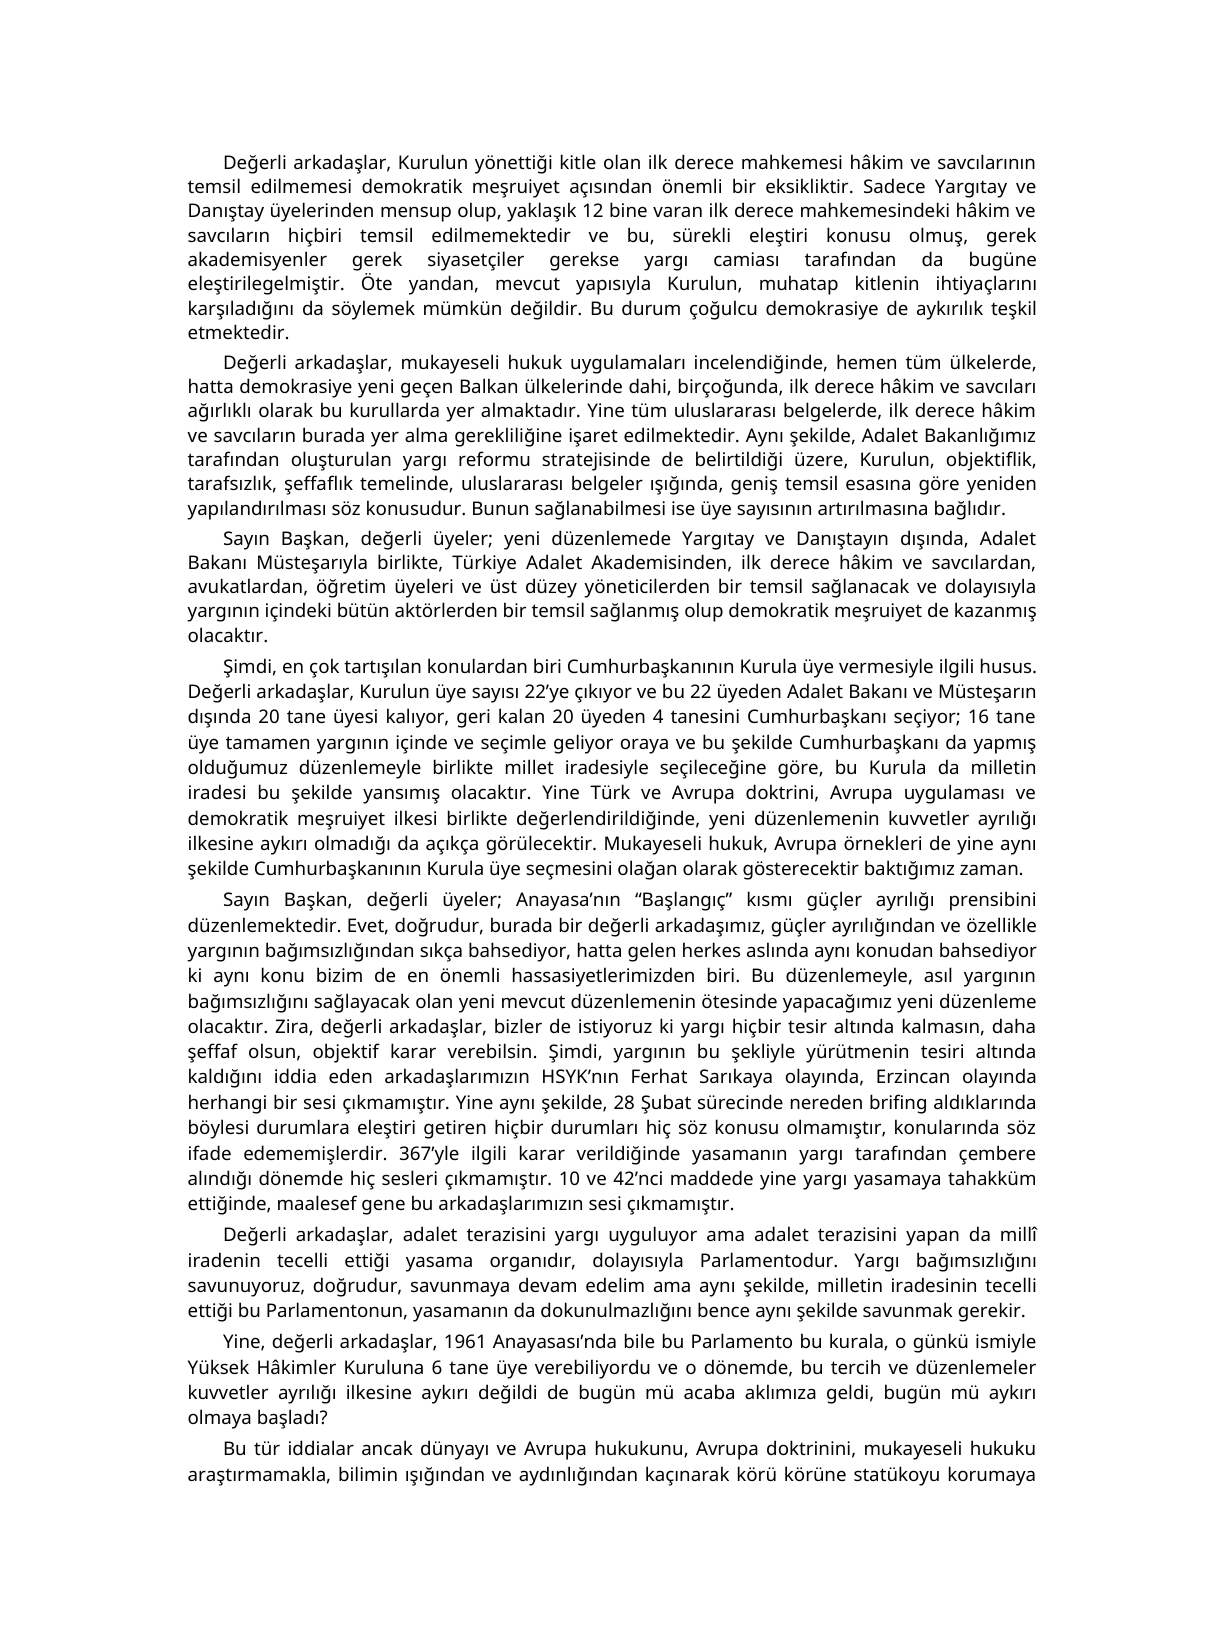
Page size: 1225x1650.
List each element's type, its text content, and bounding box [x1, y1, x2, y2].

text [187, 1436, 1037, 1486]
text Sayın Başkan, değerli üyeler; yeni düzenlemede Yargıtay ve Danıştayın dışında, Adalet Bakanı Müsteşarıyla birlikte, Türkiye Adalet Akademisinden, ilk derece hâkim ve savcılardan, avukatlardan, öğretim üyeleri ve üst düzey yöneticilerden bir temsil sağlanacak ve dolayısıyla yargının içindeki bütün aktörlerden bir temsil sağlanmış olup demokratik meşruiyet de kazanmış olacaktır. [187, 526, 1037, 647]
text Değerli arkadaşlar, adalet terazisini yargı uyguluyor ama adalet terazisini yapan da millî iradenin tecelli ettiği yasama organıdır, dolayısıyla Parlamentodur. Yargı bağımsızlığını savunuyoruz, doğrudur, savunmaya devam edelim ama aynı şekilde, milletin iradesinin tecelli ettiği bu Parlamentonun, yasamanın da dokunulmazlığını bence aynı şekilde savunmak gerekir. [187, 1221, 1037, 1323]
text Yine, değerli arkadaşlar, 1961 Anayasası’nda bile bu Parlamento bu kurala, o günkü ismiyle Yüksek Hâkimler Kuruluna 6 tane üye verebiliyordu ve o dönemde, bu tercih ve düzenlemeler kuvvetler ayrılığı ilkesine aykırı değildi de bugün mü acaba aklımıza geldi, bugün mü aykırı olmaya başladı? [187, 1328, 1037, 1430]
text Şimdi, en çok tartışılan konulardan biri Cumhurbaşkanının Kurula üye vermesiyle ilgili husus. Değerli arkadaşlar, Kurulun üye sayısı 22’ye çıkıyor ve bu 22 üyeden Adalet Bakanı ve Müsteşarın dışında 20 tane üyesi kalıyor, geri kalan 20 üyeden 4 tanesini Cumhurbaşkanı seçiyor; 16 tane üye tamamen yargının içinde ve seçimle geliyor oraya ve bu şekilde Cumhurbaşkanı da yapmış olduğumuz düzenlemeyle birlikte millet iradesiyle seçileceğine göre, bu Kurula da milletin iradesi bu şekilde yansımış olacaktır. Yine Türk ve Avrupa doktrini, Avrupa uygulaması ve demokratik meşruiyet ilkesi birlikte değerlendirildiğinde, yeni düzenlemenin kuvvetler ayrılığı ilkesine aykırı olmadığı da açıkça görülecektir. Mukayeseli hukuk, Avrupa örnekleri de yine aynı şekilde Cumhurbaşkanının Kurula üye seçmesini olağan olarak gösterecektir baktığımız zaman. [187, 653, 1037, 881]
text Değerli arkadaşlar, Kurulun yönettiği kitle olan ilk derece mahkemesi hâkim ve savcılarının temsil edilmemesi demokratik meşruiyet açısından önemli bir eksikliktir. Sadece Yargıtay ve Danıştay üyelerinden mensup olup, yaklaşık 12 bine varan ilk derece mahkemesindeki hâkim ve savcıların hiçbiri temsil edilmemektedir ve bu, sürekli eleştiri konusu olmuş, gerek akademisyenler gerek siyasetçiler gerekse yargı camiası tarafından da bugüne eleştirilegelmiştir. Öte yandan, mevcut yapısıyla Kurulun, muhatap kitlenin ihtiyaçlarını karşıladığını da söylemek mümkün değildir. Bu durum çoğulcu demokrasiye de aykırılık teşkil etmektedir. [187, 150, 1037, 344]
text Sayın Başkan, değerli üyeler; Anayasa’nın “Başlangıç” kısmı güçler ayrılığı prensibini düzenlemektedir. Evet, doğrudur, burada bir değerli arkadaşımız, güçler ayrılığından ve özellikle yargının bağımsızlığından sıkça bahsediyor, hatta gelen herkes aslında aynı konudan bahsediyor ki aynı konu bizim de en önemli hassasiyetlerimizden biri. Bu düzenlemeyle, asıl yargının bağımsızlığını sağlayacak olan yeni mevcut düzenlemenin ötesinde yapacağımız yeni düzenleme olacaktır. Zira, değerli arkadaşlar, bizler de istiyoruz ki yargı hiçbir tesir altında kalmasın, daha şeffaf olsun, objektif karar verebilsin. Şimdi, yargının bu şekliyle yürütmenin tesiri altında kaldığını iddia eden arkadaşlarımızın HSYK’nın Ferhat Sarıkaya olayında, Erzincan olayında herhangi bir sesi çıkmamıştır. Yine aynı şekilde, 28 Şubat sürecinde nereden brifing aldıklarında böylesi durumlara eleştiri getiren hiçbir durumları hiç söz konusu olmamıştır, konularında söz ifade edememişlerdir. 367’yle ilgili karar verildiğinde yasamanın yargı tarafından çembere alındığı dönemde hiç sesleri çıkmamıştır. 10 ve 42’nci maddede yine yargı yasamaya tahakküm ettiğinde, maalesef gene bu arkadaşlarımızın sesi çıkmamıştır. [187, 887, 1037, 1216]
text Değerli arkadaşlar, mukayeseli hukuk uygulamaları incelendiğinde, hemen tüm ülkelerde, hatta demokrasiye yeni geçen Balkan ülkelerinde dahi, birçoğunda, ilk derece hâkim ve savcıları ağırlıklı olarak bu kurullarda yer almaktadır. Yine tüm uluslararası belgelerde, ilk derece hâkim ve savcıların burada yer alma gerekliliğine işaret edilmektedir. Aynı şekilde, Adalet Bakanlığımız tarafından oluşturulan yargı reformu stratejisinde de belirtildiği üzere, Kurulun, objektiflik, tarafsızlık, şeffaflık temelinde, uluslararası belgeler ışığında, geniş temsil esasına göre yeniden yapılandırılması söz konusudur. Bunun sağlanabilmesi ise üye sayısının artırılmasına bağlıdır. [187, 350, 1037, 520]
